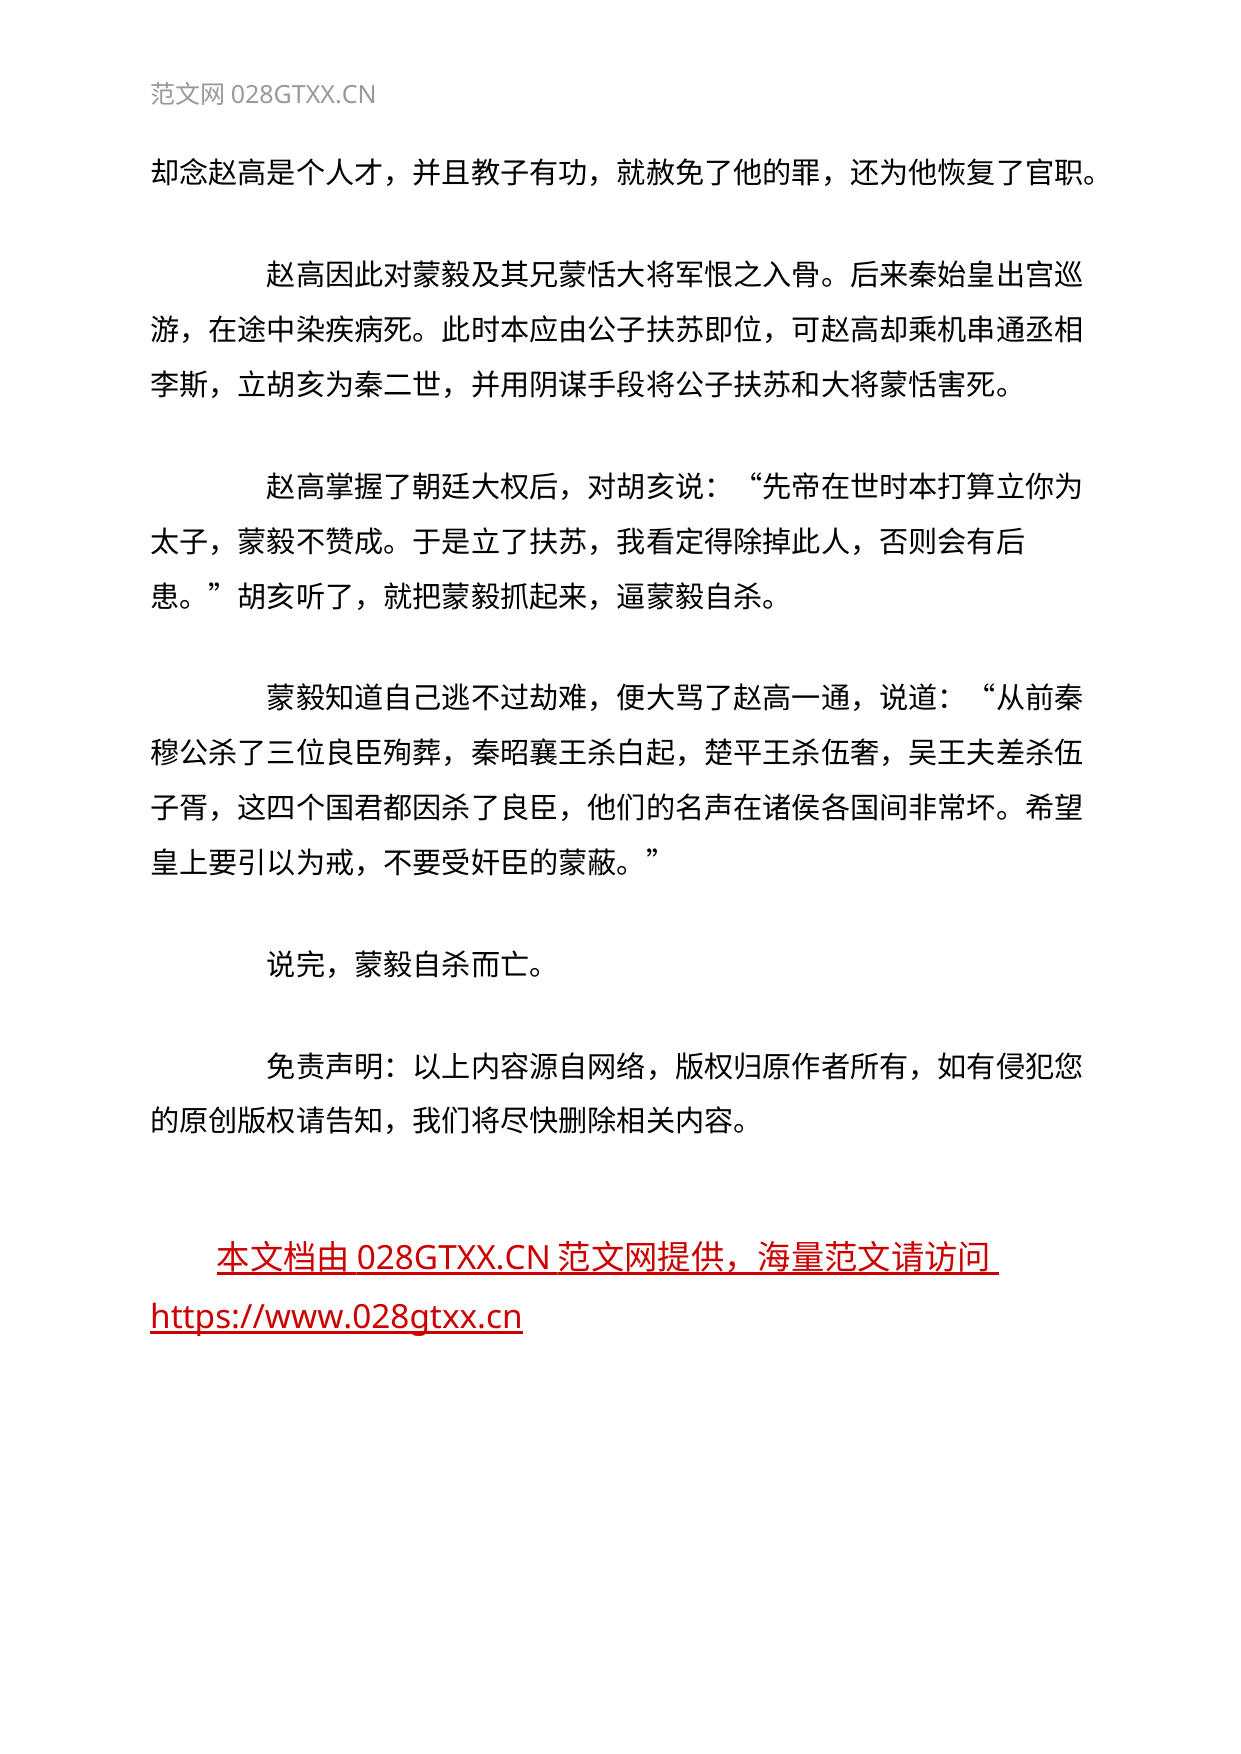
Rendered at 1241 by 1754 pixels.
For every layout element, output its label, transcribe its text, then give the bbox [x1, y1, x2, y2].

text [150, 150, 1090, 192]
text 赵高因此对蒙毅及其兄蒙恬大将军恨之入骨。后来秦始皇出宫巡游，在途中染疾病死。此时本应由公子扶苏即位，可赵高却乘机串通丞相李斯，立胡亥为秦二世，并用阴谋手段将公子扶苏和大将蒙恬害死。 [150, 252, 1090, 404]
text 说完，蒙毅自杀而亡。 [150, 941, 1090, 984]
text 本文档由028GTXX.CN范文网提供，海量范文请访问 https://www.028gtxx.cn [150, 1231, 1090, 1338]
text 蒙毅知道自己逃不过劫难，便大骂了赵高一通，说道：“从前秦穆公杀了三位良臣殉葬，秦昭襄王杀白起，楚平王杀伍奢，吴王夫差杀伍子胥，这四个国君都因杀了良臣，他们的名声在诸侯各国间非常坏。希望皇上要引以为戒，不要受奸臣的蒙蔽。” [150, 675, 1090, 882]
text 赵高掌握了朝廷大权后，对胡亥说：“先帝在世时本打算立你为太子，蒙毅不赞成。于是立了扶苏，我看定得除掉此人，否则会有后患。”胡亥听了，就把蒙毅抓起来，逼蒙毅自杀。 [150, 463, 1090, 615]
text 免责声明：以上内容源自网络，版权归原作者所有，如有侵犯您的原创版权请告知，我们将尽快删除相关内容。 [150, 1043, 1090, 1140]
